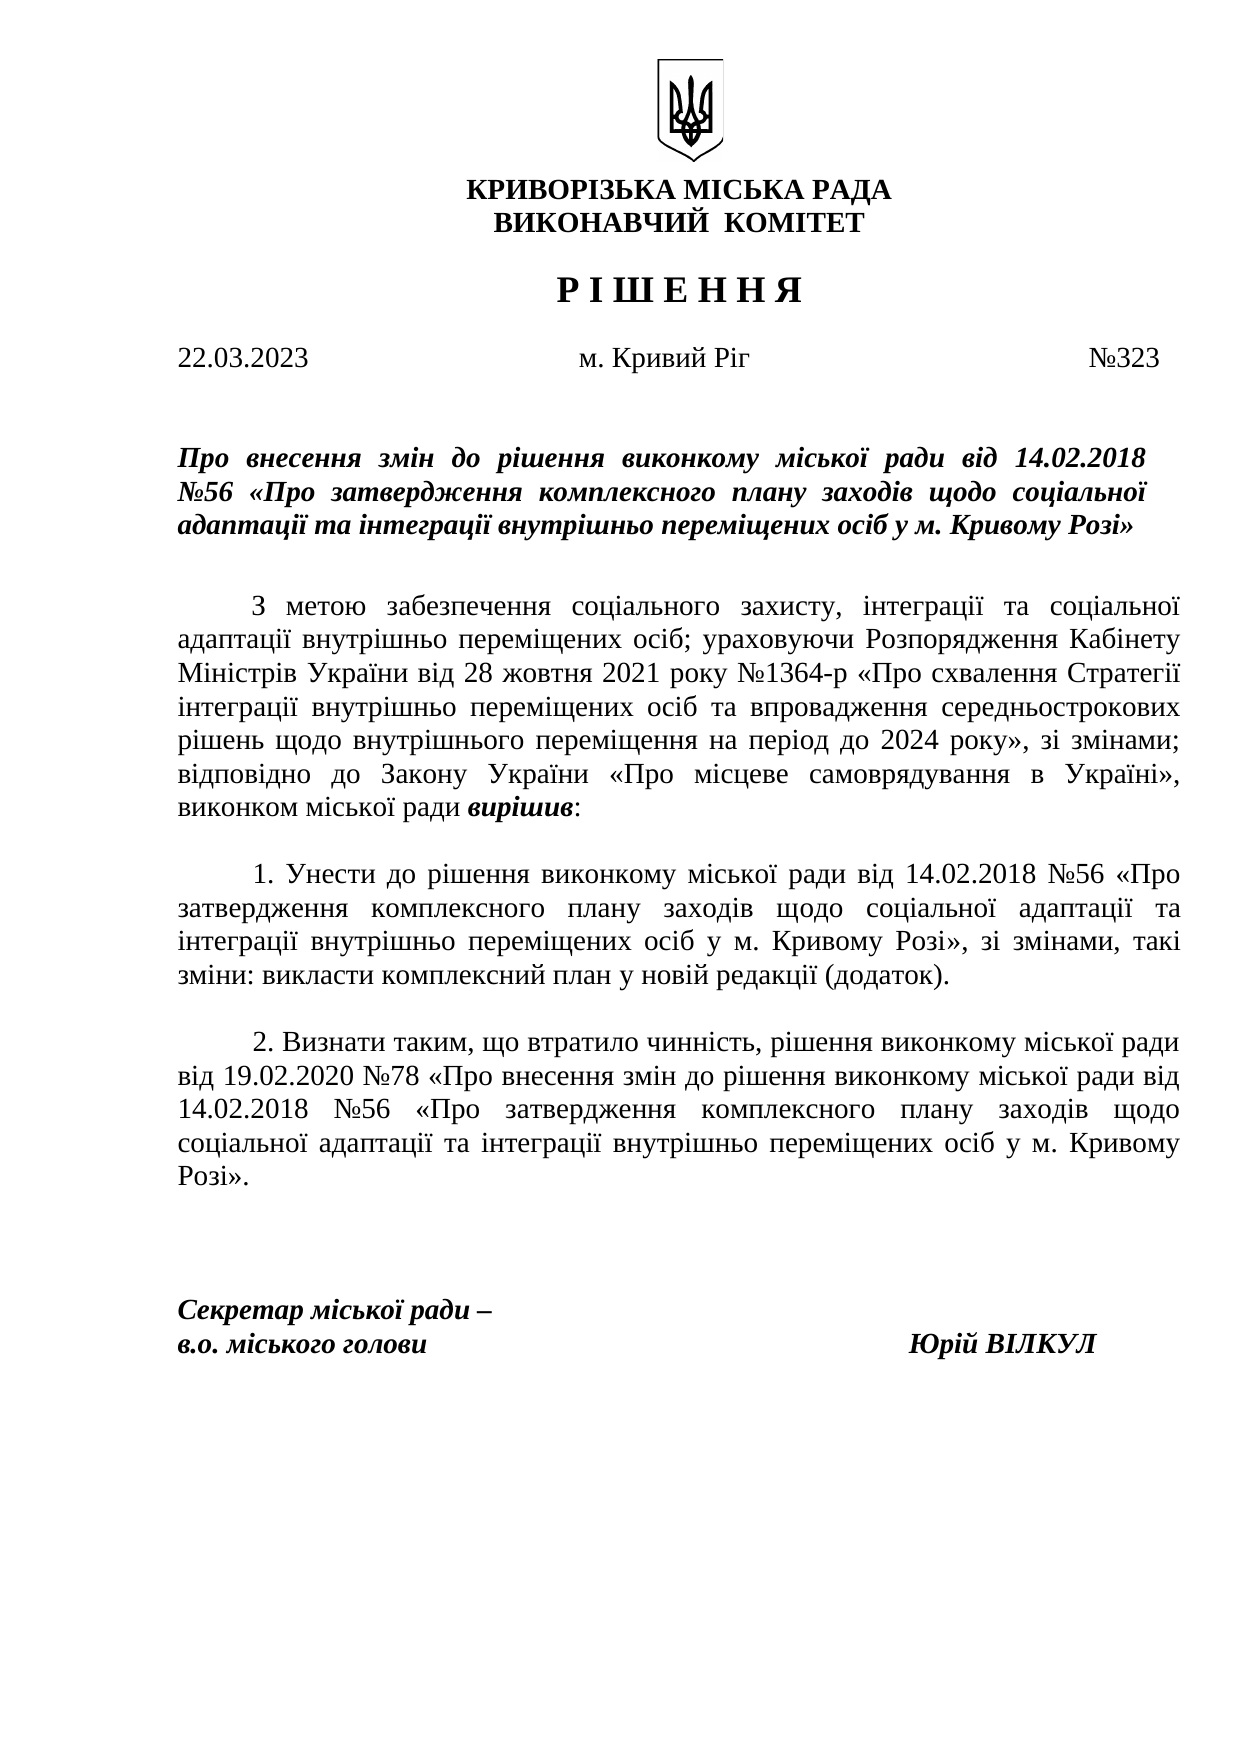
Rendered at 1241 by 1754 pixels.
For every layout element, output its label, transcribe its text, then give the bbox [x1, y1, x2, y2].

text З метою забезпечення соціального захисту, інтеграції та соціальної адаптації внутрішньо переміщених осіб; ураховуючи Розпорядження Кабінету Міністрів України від 28 жовтня 2021 року №1364-р «Про схвалення Стратегії інтеграції внутрішньо переміщених осіб та впровадження середньострокових рішень щодо внутрішнього переміщення на період до 2024 року», зі змінами; відповідно до Закону України «Про місцеве самоврядування в Україні», виконком міської ради вирішив: [177, 588, 1181, 823]
text 1. Унести до рішення виконкому міської ради від 14.02.2018 №56 «Про затвердження комплексного плану заходів щодо соціальної адаптації та інтеграції внутрішньо переміщених осіб у м. Кривому Розі», зі змінами, такі зміни: викласти комплексний план у новій редакції (додаток). [177, 856, 1181, 991]
text КРИВОРІЗЬКА МІСЬКА РАДА [177, 172, 1181, 206]
text ВИКОНАВЧИЙ КОМІТЕТ [177, 206, 1181, 239]
table_header м. Кривий Ріг [498, 340, 831, 373]
text в.о. міського голови Юрій ВІЛКУЛ [177, 1326, 1181, 1359]
table_header Про внесення змін до рішення виконкому міської ради від 14.02.2018 №56 «Про затвердження комплексного плану заходів щодо соціальної адаптації та інтеграції внутрішньо переміщених осіб у м. Кривому Розі» [166, 440, 1170, 554]
table_header 22.03.2023 [166, 340, 498, 373]
table_header №323 [831, 340, 1171, 373]
text 2. Визнати таким, що втратило чинність, рішення виконкому міської ради від 19.02.2020 №78 «Про внесення змін до рішення виконкому міської ради від 14.02.2018 №56 «Про затвердження комплексного плану заходів щодо соціальної адаптації та інтеграції внутрішньо переміщених осіб у м. Кривому Розі». [177, 1024, 1181, 1192]
text Р І Ш Е Н Н Я [177, 268, 1181, 311]
text Секретар міської ради – [177, 1292, 1181, 1326]
